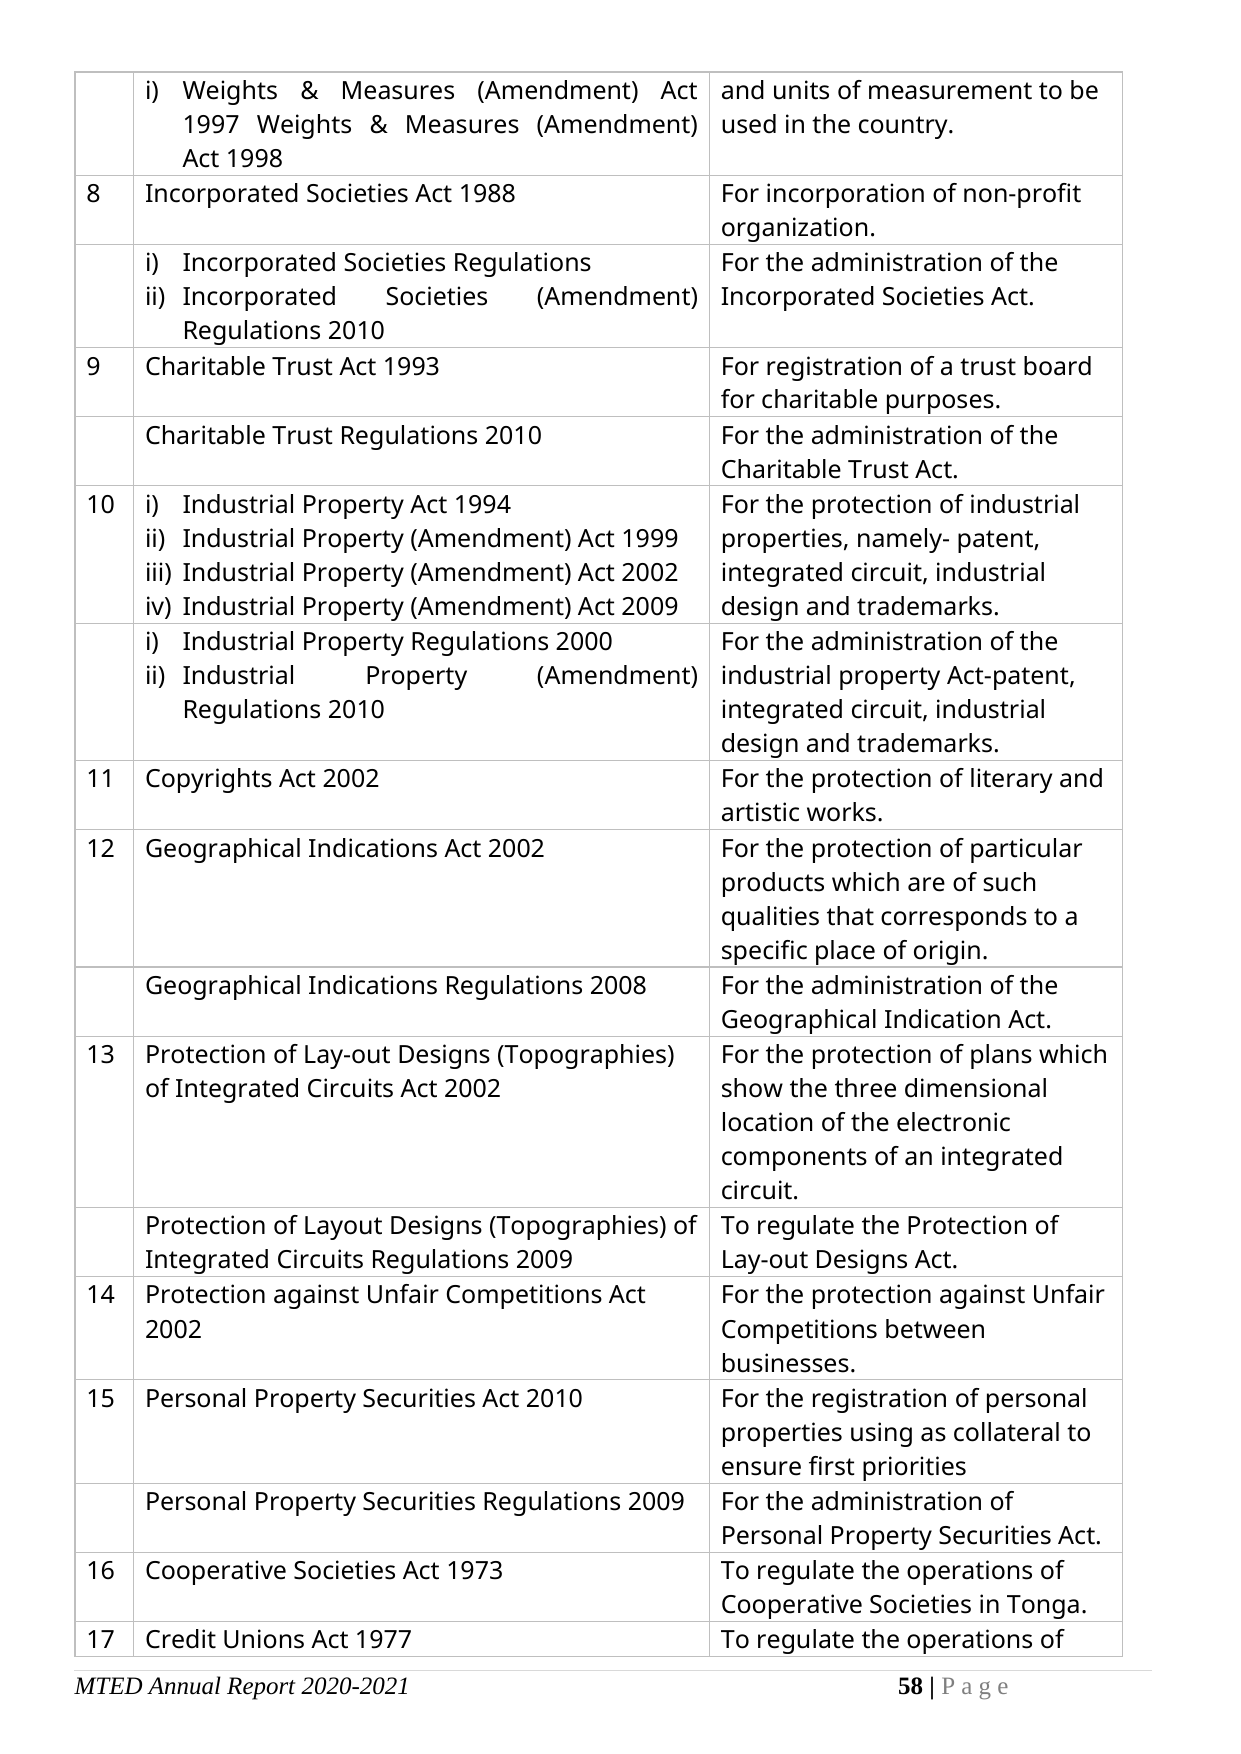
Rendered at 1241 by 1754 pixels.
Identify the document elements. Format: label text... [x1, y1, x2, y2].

table_cell 9 [76, 348, 133, 416]
table_cell 13 [76, 1037, 133, 1207]
table_cell Incorporated Societies Act 1988 [134, 176, 709, 244]
table_cell [76, 1484, 133, 1552]
table_cell Industrial Property Regulations 2000 Industrial Property (Amendment) Regulations 2010 [134, 624, 709, 760]
table_cell For the registration of personal properties using as collateral to ensure first priorities [710, 1380, 1122, 1483]
table_cell For incorporation of non-profit organization. [710, 176, 1122, 244]
table_cell For the protection of plans which show the three dimensional location of the electronic components of an integrated circuit. [710, 1037, 1122, 1207]
table_cell For the protection of literary and artistic works. [710, 761, 1122, 829]
table_cell For registration of a trust board for charitable purposes. [710, 348, 1122, 416]
table_cell 17 [76, 1622, 133, 1656]
table_cell Incorporated Societies Regulations Incorporated Societies (Amendment) Regulations 2010 [134, 245, 709, 347]
table_cell Protection of Layout Designs (Topographies) of Integrated Circuits Regulations 2009 [134, 1208, 709, 1276]
table_cell 11 [76, 761, 133, 829]
table_cell To regulate the operations of Credit Unions in Tonga. [710, 1622, 1122, 1656]
table_cell Protection of Lay-out Designs (Topographies) of Integrated Circuits Act 2002 [134, 1037, 709, 1207]
table_cell Cooperative Societies Act 1973 [134, 1553, 709, 1621]
table_cell [76, 1208, 133, 1276]
table_cell For the protection against Unfair Competitions between businesses. [710, 1277, 1122, 1379]
table_cell 15 [76, 1380, 133, 1483]
table_cell For the administration of the Incorporated Societies Act. [710, 245, 1122, 347]
table_cell For the administration of the Geographical Indication Act. [710, 968, 1122, 1036]
table_cell [76, 624, 133, 760]
table_cell For the administration of the industrial property Act-patent, integrated circuit, industrial design and trademarks. [710, 624, 1122, 760]
table_cell 14 [76, 1277, 133, 1379]
table_cell 8 [76, 176, 133, 244]
table_cell Charitable Trust Regulations 2010 [134, 417, 709, 485]
table_cell Personal Property Securities Act 2010 [134, 1380, 709, 1483]
table_cell Credit Unions Act 1977 [134, 1622, 709, 1656]
table_cell For the administration of the Charitable Trust Act. [710, 417, 1122, 485]
table_cell For the protection of particular products which are of such qualities that corresponds to a specific place of origin. [710, 830, 1122, 966]
table_cell [76, 417, 133, 485]
table_cell Industrial Property Act 1994 Industrial Property (Amendment) Act 1999 Industrial Property (Amendment) Act 2002 Industrial Property (Amendment) Act 2009 [134, 486, 709, 623]
table_cell 10 [76, 486, 133, 623]
table_cell Personal Property Securities Regulations 2009 [134, 1484, 709, 1552]
table_cell Copyrights Act 2002 [134, 761, 709, 829]
table_cell [76, 245, 133, 347]
table_cell Geographical Indications Regulations 2008 [134, 968, 709, 1036]
table_cell Protection against Unfair Competitions Act 2002 [134, 1277, 709, 1379]
table_cell 7 [76, 73, 133, 175]
table_cell [76, 968, 133, 1036]
table_cell To provide a uniform standard and units of measurement to be used in the country. [710, 73, 1122, 175]
table_cell For the protection of industrial properties, namely- patent, integrated circuit, industrial design and trademarks. [710, 486, 1122, 623]
table_cell Geographical Indications Act 2002 [134, 830, 709, 966]
table_cell 16 [76, 1553, 133, 1621]
table_cell Charitable Trust Act 1993 [134, 348, 709, 416]
table_cell To regulate the operations of Cooperative Societies in Tonga. [710, 1553, 1122, 1621]
table_cell 12 [76, 830, 133, 966]
table_cell To regulate the Protection of Lay-out Designs Act. [710, 1208, 1122, 1276]
table_cell Weights & Measures Act 1988 Weights & Measures (Amendment) Act 1997 Weights & Measures (Amendment) Act 1998 [134, 73, 709, 175]
table_cell For the administration of Personal Property Securities Act. [710, 1484, 1122, 1552]
